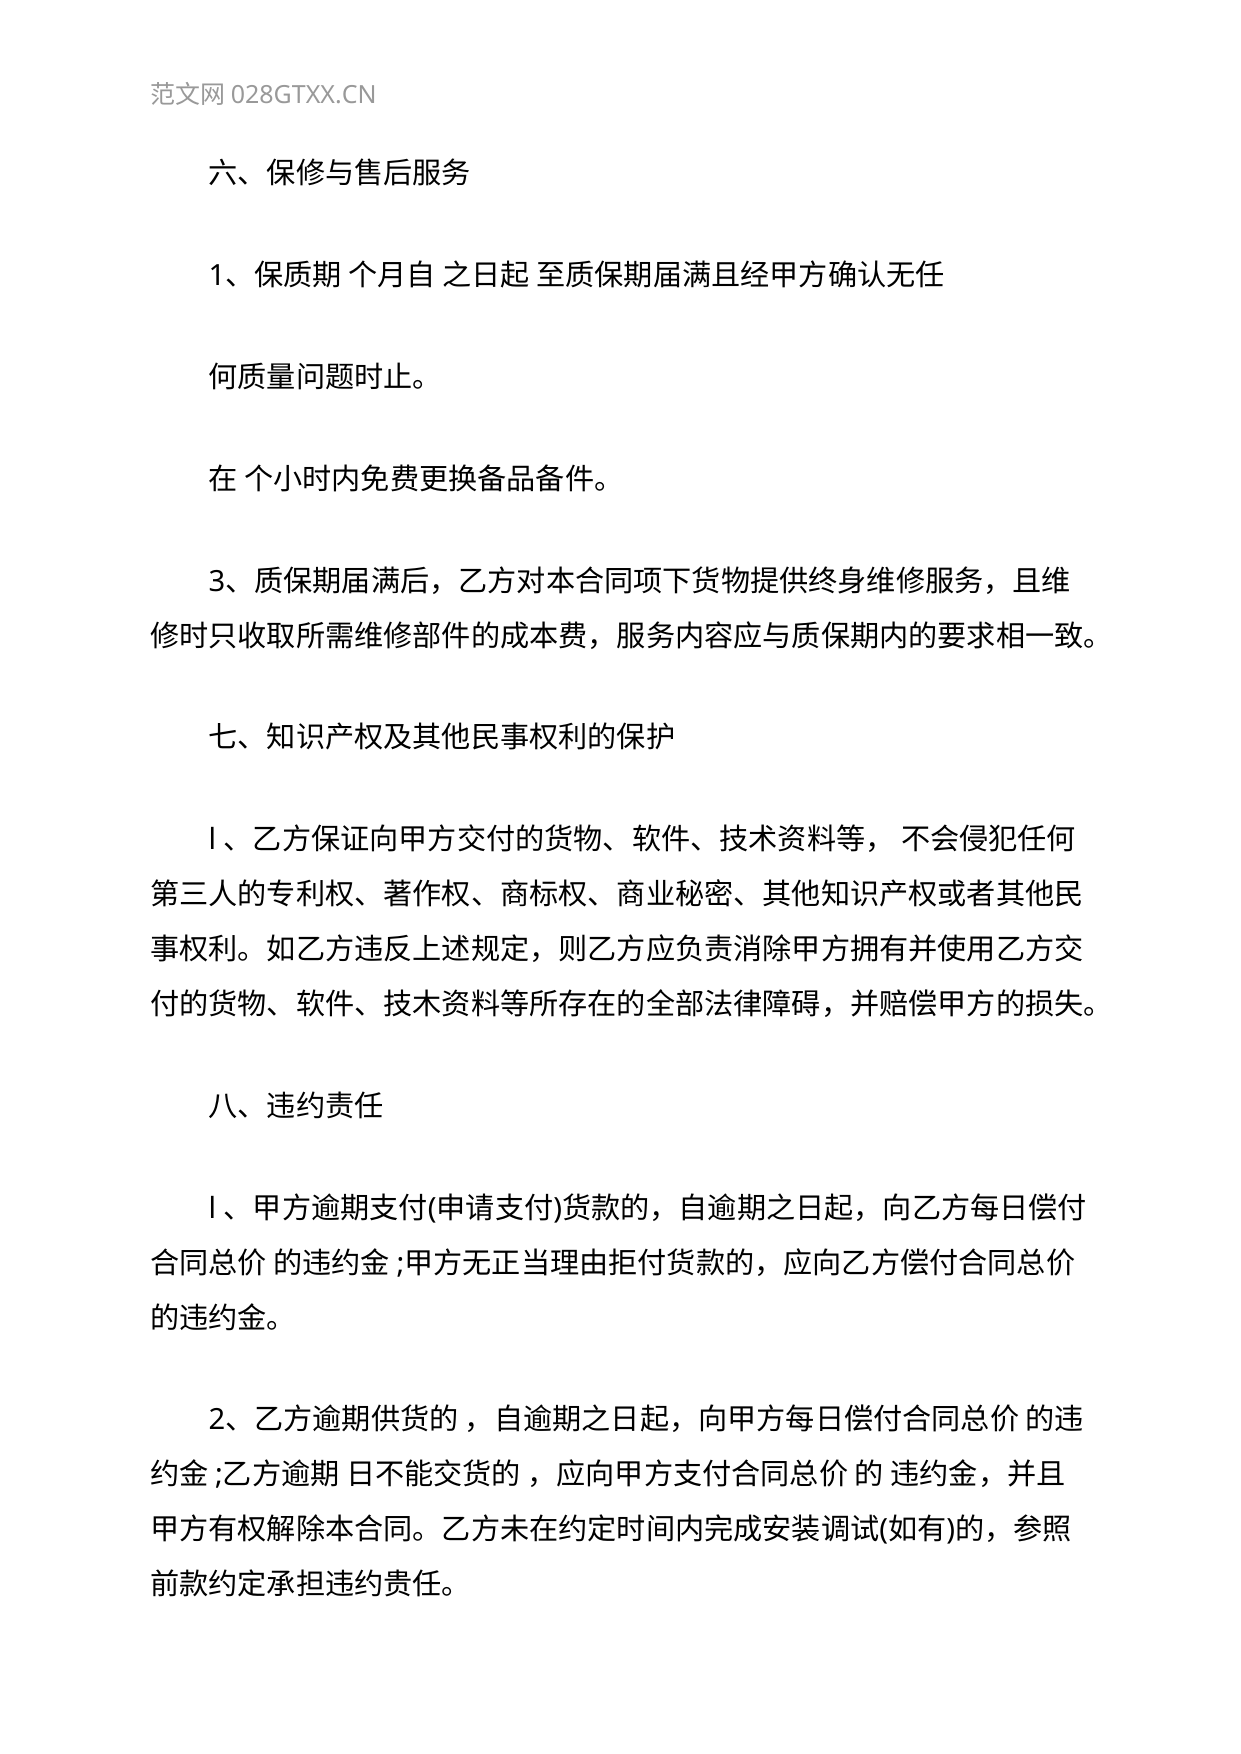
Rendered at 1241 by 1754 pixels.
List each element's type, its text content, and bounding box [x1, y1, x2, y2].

text 在 个小时内免费更换备品备件。 [150, 456, 1090, 498]
text l 、甲方逾期支付(申请支付)货款的，自逾期之日起，向乙方每日偿付合同总价 的违约金 ;甲方无正当理由拒付货款的，应向乙方偿付合同总价 的违约金。 [150, 1184, 1090, 1336]
text 2、乙方逾期供货的 ，自逾期之日起，向甲方每日偿付合同总价 的违约金 ;乙方逾期 日不能交货的 ，应向甲方支付合同总价 的 违约金，并且甲方有权解除本合同。乙方未在约定时间内完成安装调试(如有)的，参照前款约定承担违约贵任。 [150, 1396, 1090, 1603]
text 八、违约责任 [150, 1082, 1090, 1125]
text 3、质保期届满后，乙方对本合同项下货物提供终身维修服务，且维修时只收取所需维修部件的成本费，服务内容应与质保期内的要求相一致。 [150, 557, 1090, 654]
text 1、保质期 个月自 之日起 至质保期届满且经甲方确认无任 [150, 252, 1090, 294]
text 七、知识产权及其他民事权利的保护 [150, 714, 1090, 756]
text l 、乙方保证向甲方交付的货物、软件、技术资料等， 不会侵犯任何第三人的专利权、著作权、商标权、商业秘密、其他知识产权或者其他民事权利。如乙方违反上述规定，则乙方应负责消除甲方拥有并使用乙方交付的货物、软件、技木资料等所存在的全部法律障碍，并赔偿甲方的损失。 [150, 816, 1090, 1023]
text 何质量问题时止。 [150, 354, 1090, 396]
text 六、保修与售后服务 [150, 150, 1090, 192]
